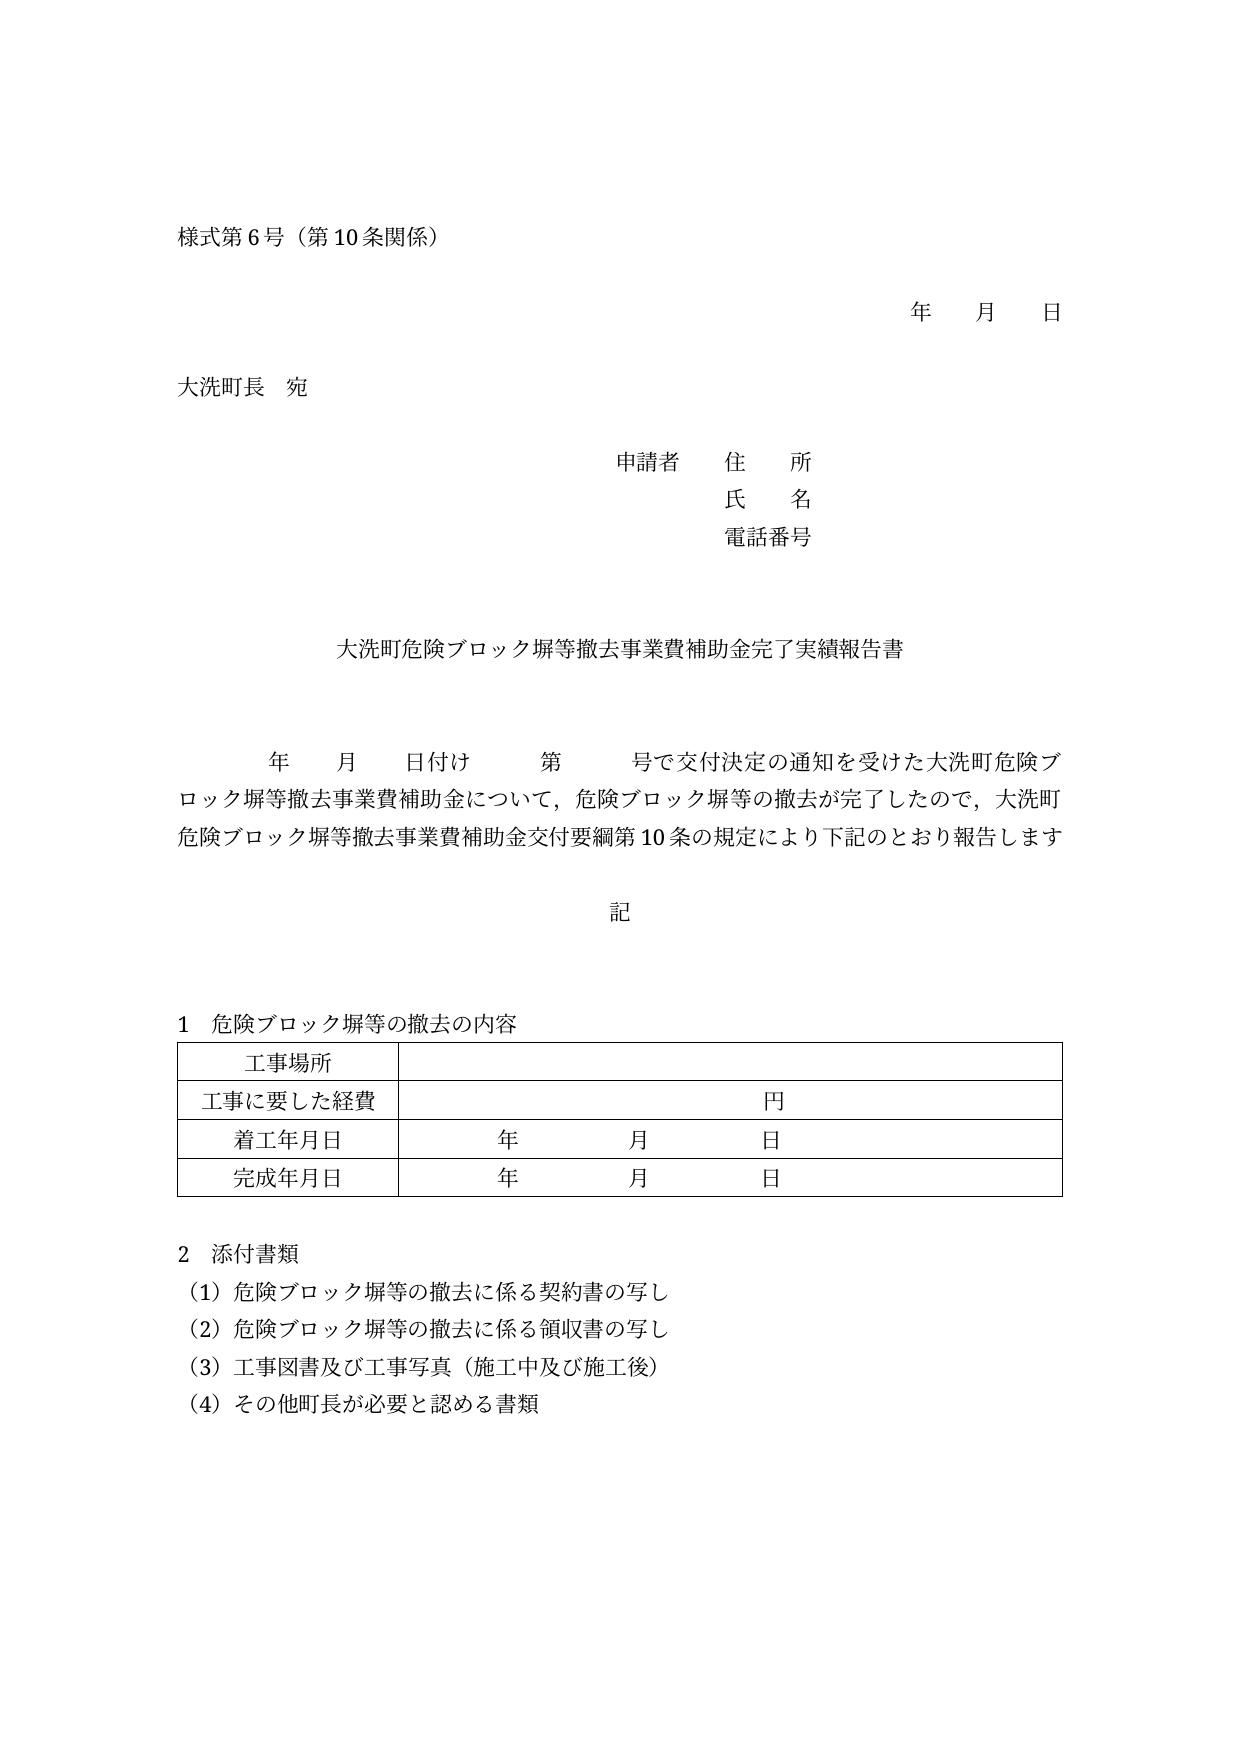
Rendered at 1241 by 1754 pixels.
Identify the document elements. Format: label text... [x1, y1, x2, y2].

table_cell 年 月 日 [399, 1159, 1062, 1196]
text （2）危険ブロック塀等の撤去に係る領収書の写し [177, 1309, 1063, 1347]
table_header 工事場所 [178, 1043, 398, 1080]
table_cell 年 月 日 [399, 1120, 1062, 1157]
text 2 添付書類 [177, 1234, 1063, 1272]
table_cell 円 [399, 1081, 1062, 1119]
text 氏 名 [177, 479, 1063, 517]
text （3）工事図書及び工事写真（施工中及び施工後） [177, 1347, 1063, 1384]
table_cell 完成年月日 [178, 1159, 398, 1196]
subtitle 記 [177, 892, 1063, 929]
text 大洗町長 宛 [177, 367, 1063, 404]
table_cell 工事に要した経費 [178, 1081, 398, 1119]
text 申請者 住 所 [177, 442, 1063, 479]
text 大洗町危険ブロック塀等撤去事業費補助金完了実績報告書 [177, 629, 1063, 667]
text （1）危険ブロック塀等の撤去に係る契約書の写し [177, 1272, 1063, 1309]
text 1 危険ブロック塀等の撤去の内容 [177, 1004, 1063, 1042]
text 年 月 日付け 第 号で交付決定の通知を受けた大洗町危険ブロック塀等撤去事業費補助金について，危険ブロック塀等の撤去が完了したので，大洗町危険ブロック塀等撤去事業費補助金交付要綱第10条の規定により下記のとおり報告します。 [177, 742, 1063, 854]
text （4）その他町長が必要と認める書類 [177, 1384, 1063, 1422]
table_cell 着工年月日 [178, 1120, 398, 1157]
text 年 月 日 [177, 292, 1063, 329]
table_header [399, 1043, 1062, 1080]
text 電話番号 [177, 517, 1063, 554]
text 様式第6号（第10条関係） [177, 217, 1063, 254]
